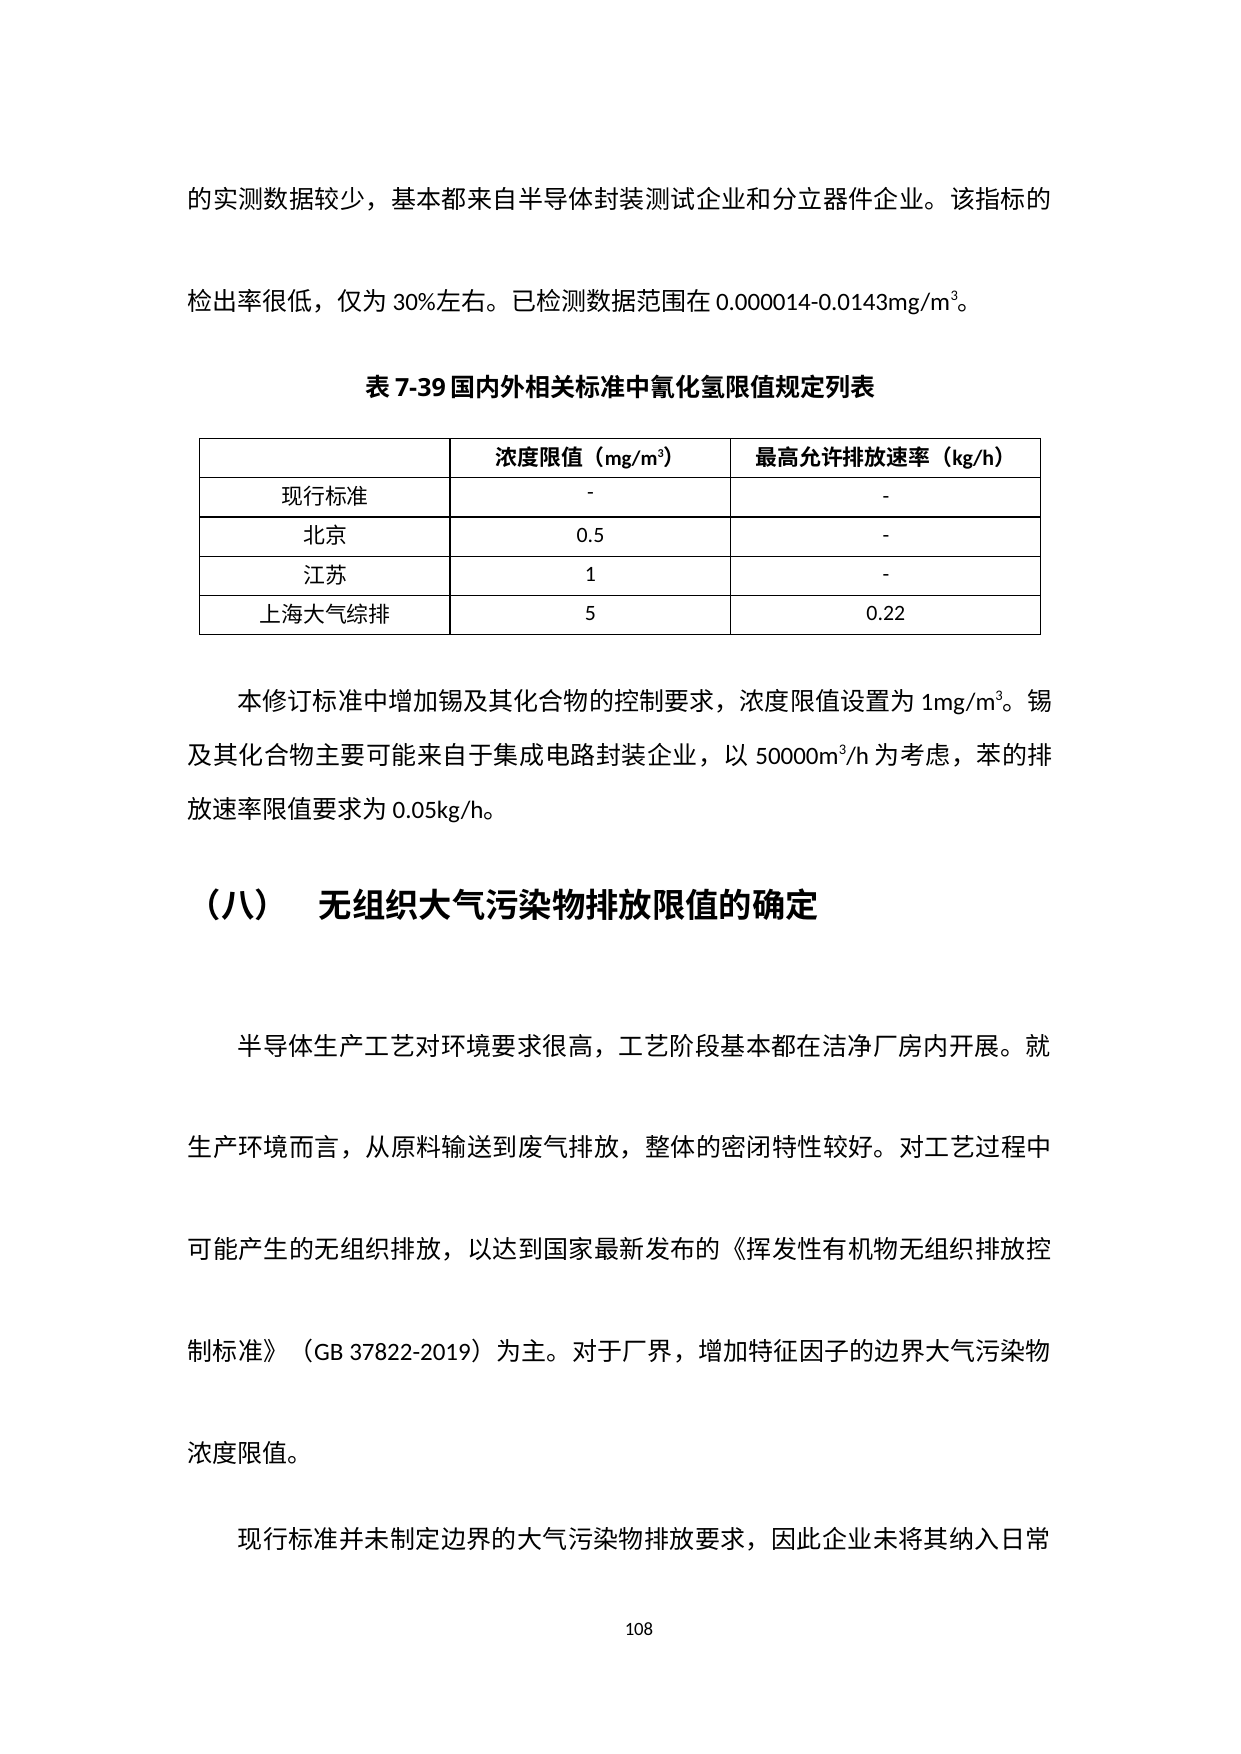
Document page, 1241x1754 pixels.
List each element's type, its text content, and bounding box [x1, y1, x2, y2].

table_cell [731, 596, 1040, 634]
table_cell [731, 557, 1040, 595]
text 表7-39国内外相关标准中氰化氢限值规定列表 [187, 352, 1053, 420]
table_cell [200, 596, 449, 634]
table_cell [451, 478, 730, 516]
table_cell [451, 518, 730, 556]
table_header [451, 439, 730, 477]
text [187, 1504, 1053, 1572]
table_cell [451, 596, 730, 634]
text 半导体生产工艺对环境要求很高，工艺阶段基本都在洁净厂房内开展。就生产环境而言，从原料输送到废气排放，整体的密闭特性较好。对工艺过程中可能产生的无组织排放，以达到国家最新发布的《挥发性有机物无组织排放控制标准》（GB 37822-2019）为主。对于厂界，增加特征因子的边界大气污染物浓度限值。 [187, 1010, 1053, 1486]
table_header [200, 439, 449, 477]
subtitle 无组织大气污染物排放限值的确定 [187, 869, 1053, 937]
text 本修订标准中增加锡及其化合物的控制要求，浓度限值设置为1mg/m3。锡及其化合物主要可能来自于集成电路封装企业，以50000m3/h为考虑，苯的排放速率限值要求为0.05kg/h。 [187, 681, 1053, 826]
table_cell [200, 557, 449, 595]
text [187, 164, 1053, 334]
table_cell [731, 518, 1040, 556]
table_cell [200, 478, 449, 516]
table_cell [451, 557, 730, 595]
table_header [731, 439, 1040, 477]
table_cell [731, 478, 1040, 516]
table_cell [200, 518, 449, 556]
